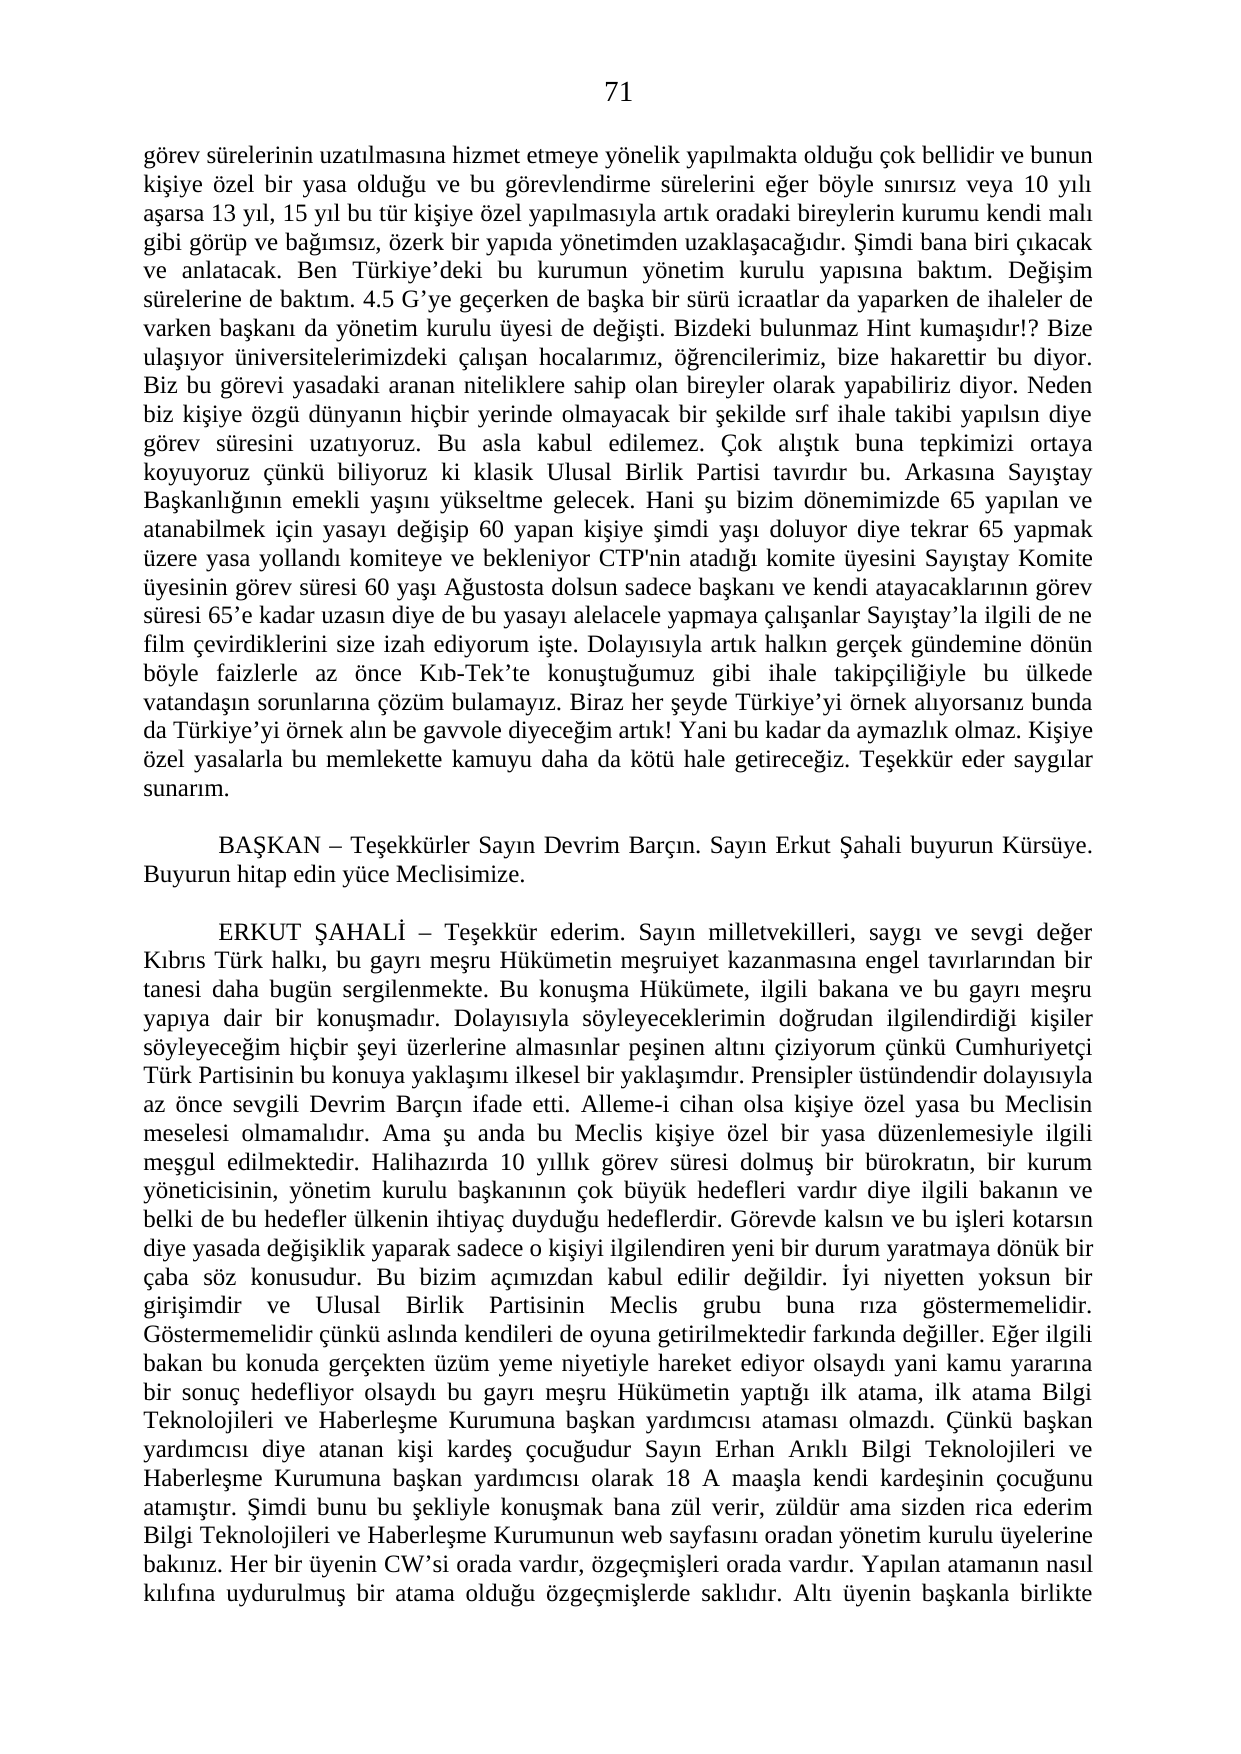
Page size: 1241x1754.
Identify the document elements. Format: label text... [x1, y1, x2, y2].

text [143, 917, 1094, 1607]
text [143, 140, 1094, 802]
text BAŞKAN – Teşekkürler Sayın Devrim Barçın. Sayın Erkut Şahali buyurun Kürsüye. Buyurun hitap edin yüce Meclisimize. [143, 830, 1094, 888]
